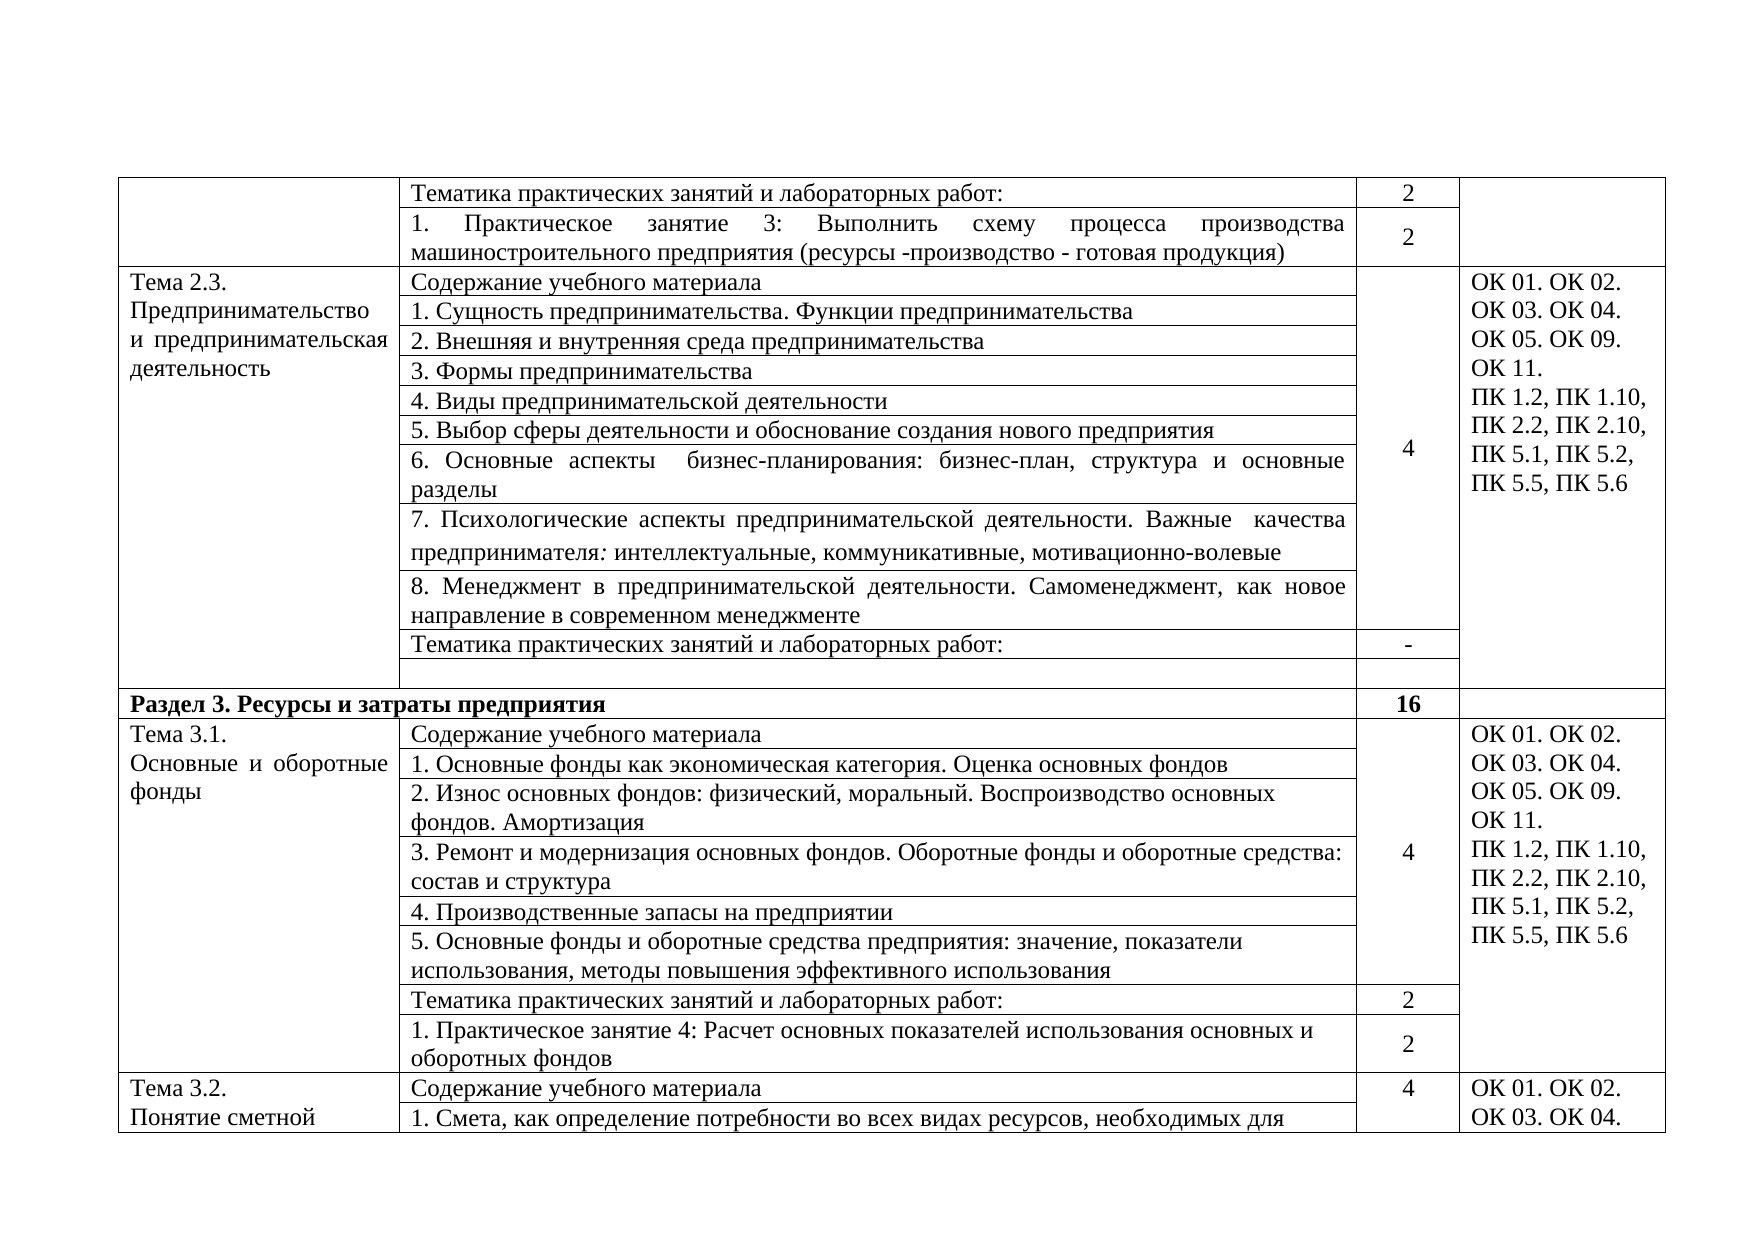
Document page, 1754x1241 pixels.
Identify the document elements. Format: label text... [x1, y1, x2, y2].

table_cell 1. Основные фонды как экономическая категория. Оценка основных фондов [400, 749, 1356, 777]
table_cell 2 [1357, 1015, 1459, 1072]
table_cell 6. Основные аспекты бизнес-планирования: бизнес-план, структура и основные разделы [400, 445, 1356, 503]
table_cell 2 [1357, 985, 1459, 1014]
table_cell Содержание учебного материала [400, 1073, 1356, 1102]
table_cell 4 [1357, 267, 1459, 628]
table_cell Тематика практических занятий и лабораторных работ: [400, 178, 1356, 207]
table_cell Тематика практических занятий и лабораторных работ: [400, 985, 1356, 1014]
table_cell 5. Основные фонды и оборотные средства предприятия: значение, показатели использования, методы повышения эффективного использования [400, 926, 1356, 984]
table_cell 8. Менеджмент в предпринимательской деятельности. Самоменеджмент, как новое направление в современном менеджменте [400, 571, 1356, 628]
table_cell - [1357, 630, 1459, 658]
table_cell Тема 2.3. Предпринимательство и предпринимательская деятельность [119, 267, 399, 688]
table_cell ОК 01. ОК 02. ОК 03. ОК 04. ОК 05. ОК 09. ОК 11. ПК 1.2, ПК 1.10, ПК 2.2, ПК 2.10, ПК 5.1, ПК 5.2, ПК 5.5, ПК 5.6 [1460, 719, 1665, 1072]
table_cell 3. Формы предпринимательства [400, 356, 1356, 385]
table_cell 2 [1357, 208, 1459, 266]
table_cell 5. Выбор сферы деятельности и обоснование создания нового предприятия [400, 416, 1356, 444]
table_cell 4 [1357, 719, 1459, 984]
table_cell 4 [1357, 1073, 1459, 1132]
table_cell 1. Практическое занятие 3: Выполнить схему процесса производства машиностроительного предприятия (ресурсы -производство - готовая продукция) [400, 208, 1356, 266]
table_cell ОК 01. ОК 02. ОК 03. ОК 04. ОК 05. ОК 09. ОК 11. ПК 1.2, ПК 1.10, ПК 2.2, ПК 2.10, ПК 5.1, ПК 5.2, ПК 5.5, ПК 5.6 [1460, 1073, 1665, 1132]
table_cell 1. Практическое занятие 4: Расчет основных показателей использования основных и оборотных фондов [400, 1015, 1356, 1072]
table_cell 4. Производственные запасы на предприятии [400, 897, 1356, 925]
table_cell Раздел 3. Ресурсы и затраты предприятия [119, 689, 1356, 718]
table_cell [400, 1103, 1356, 1132]
table_cell Тематика практических занятий и лабораторных работ: [400, 630, 1356, 658]
table_cell 1. Сущность предпринимательства. Функции предпринимательства [400, 296, 1356, 325]
table_cell [1357, 659, 1459, 688]
table_cell Тема 3.2. Понятие сметной стоимости [119, 1073, 399, 1132]
table_cell Тема 3.1. Основные и оборотные фонды [119, 719, 399, 1072]
table_cell 2. Износ основных фондов: физический, моральный. Воспроизводство основных фондов. Амортизация [400, 779, 1356, 836]
table_cell 2 [1357, 178, 1459, 207]
table_cell Содержание учебного материала [400, 267, 1356, 295]
table_cell 16 [1357, 689, 1459, 718]
table_cell 4. Виды предпринимательской деятельности [400, 386, 1356, 414]
table_cell [1460, 689, 1665, 718]
table_cell 2. Внешняя и внутренняя среда предпринимательства [400, 326, 1356, 355]
table_cell 3. Ремонт и модернизация основных фондов. Оборотные фонды и оборотные средства: состав и структура [400, 837, 1356, 896]
table_cell ОК 01. ОК 02. ОК 03. ОК 04. ОК 05. ОК 09. ОК 11. ПК 1.2, ПК 1.10, ПК 2.2, ПК 2.10, ПК 5.1, ПК 5.2, ПК 5.5, ПК 5.6 [1460, 267, 1665, 688]
table_cell [400, 659, 1356, 688]
table_cell Содержание учебного материала [400, 719, 1356, 748]
table_cell 7. Психологические аспекты предпринимательской деятельности. Важные качества предпринимателя: интеллектуальные, коммуникативные, мотивационно-волевые [400, 504, 1356, 570]
